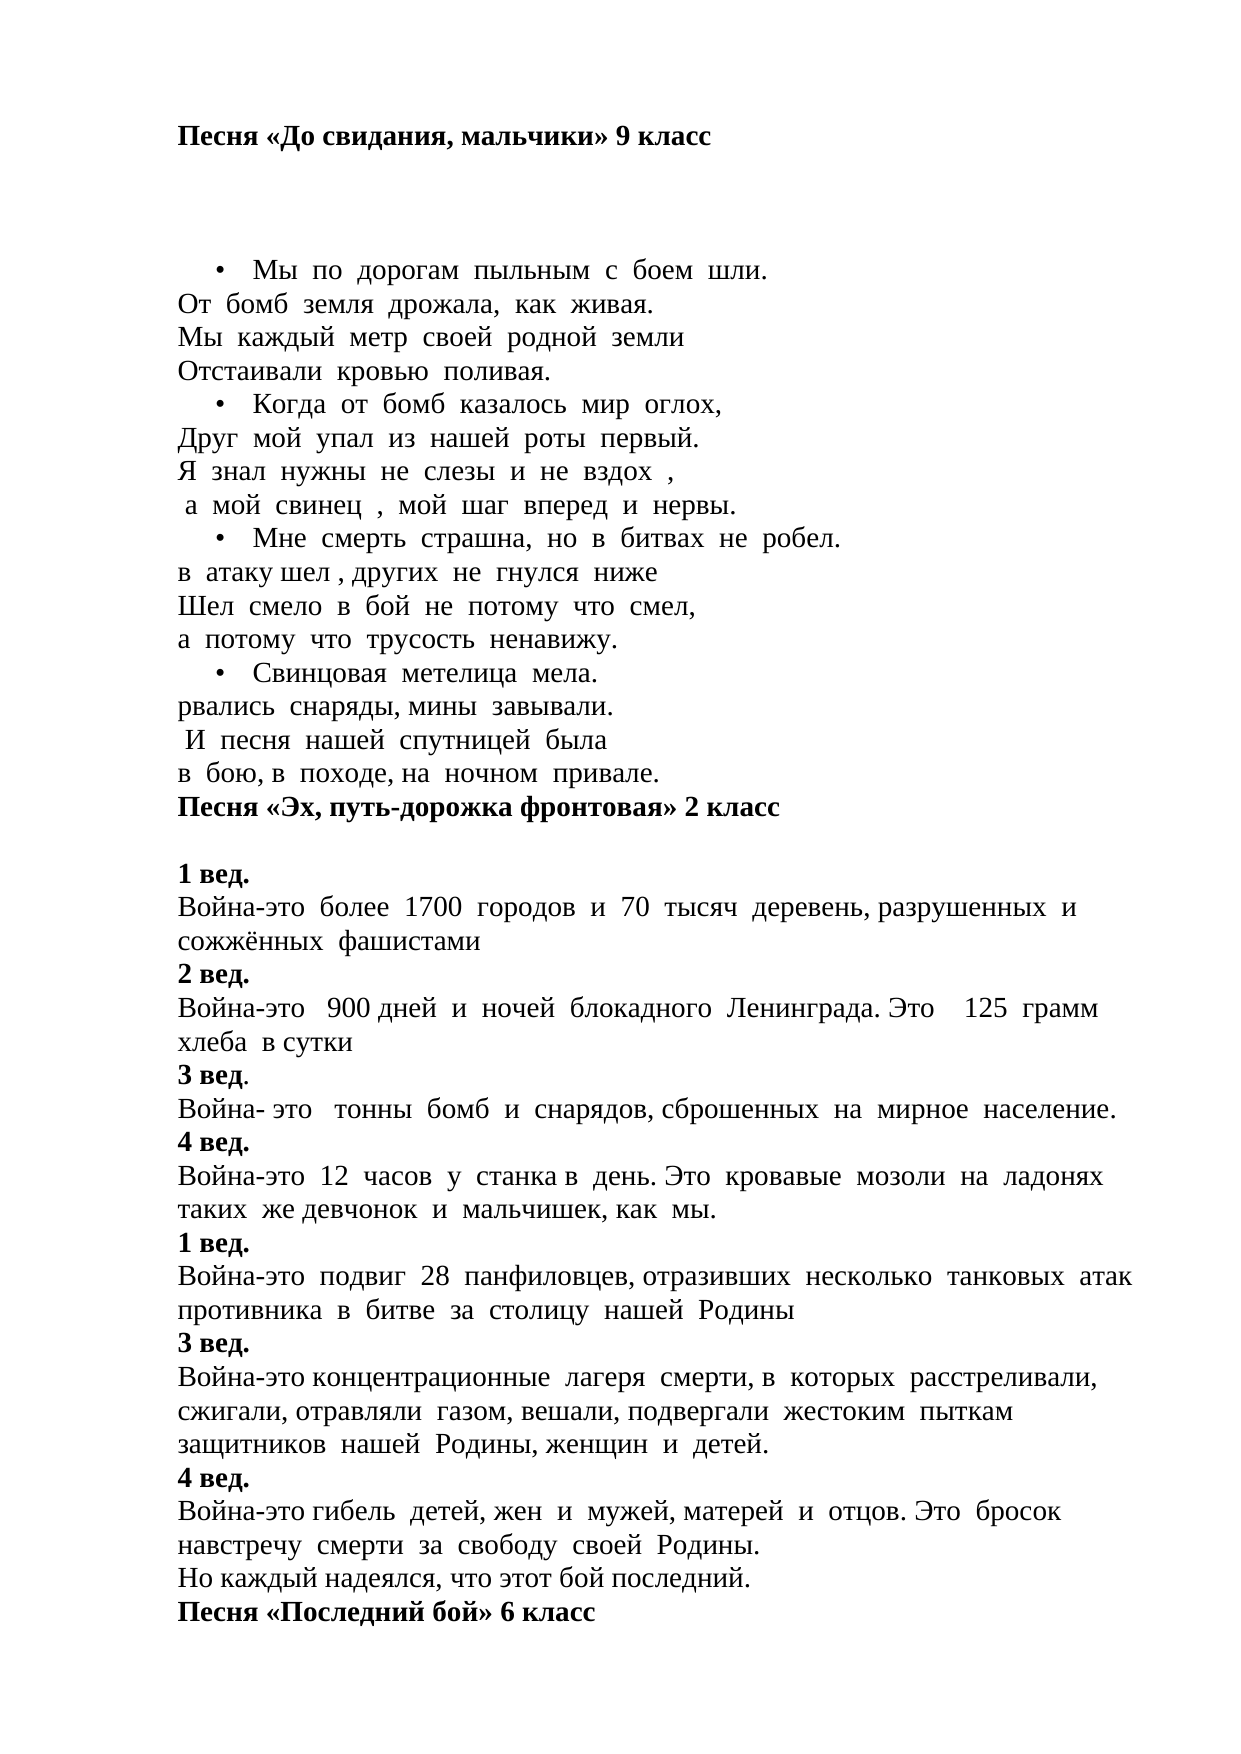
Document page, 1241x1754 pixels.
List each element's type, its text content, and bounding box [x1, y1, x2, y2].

text 4 вед. [177, 1124, 1152, 1158]
text в атаку шел , других не гнулся ниже [177, 554, 1152, 588]
text а мой свинец , мой шаг вперед и нервы. [177, 487, 1152, 521]
list Когда от бомб казалось мир оглох, [215, 386, 1152, 420]
list Мне смерть страшна, но в битвах не робел. [215, 521, 1152, 554]
text Война-это подвиг 28 панфиловцев, отразивших несколько танковых атак противника в битве за столицу нашей Родины [177, 1258, 1152, 1326]
text 1 вед. [177, 856, 1152, 889]
text в бою, в походе, на ночном привале. [177, 755, 1152, 789]
text Мы каждый метр своей родной земли [177, 319, 1152, 353]
text Война-это 900 дней и ночей блокадного Ленинграда. Это 125 грамм хлеба в сутки [177, 990, 1152, 1057]
text Война-это 12 часов у станка в день. Это кровавые мозоли на ладонях таких же девчонок и мальчишек, как мы. [177, 1158, 1152, 1225]
list Свинцовая метелица мела. [215, 655, 1152, 688]
text Война-это концентрационные лагеря смерти, в которых расстреливали, сжигали, отравляли газом, вешали, подвергали жестоким пыткам защитников нашей Родины, женщин и детей. [177, 1359, 1152, 1460]
text рвались снаряды, мины завывали. [177, 688, 1152, 722]
text Песня «Последний бой» 6 класс [177, 1594, 1152, 1627]
text Война-это гибель детей, жен и мужей, матерей и отцов. Это бросок навстречу смерти за свободу своей Родины. [177, 1493, 1152, 1560]
text Отстаивали кровью поливая. [177, 353, 1152, 386]
text Я знал нужны не слезы и не вздох , [177, 453, 1152, 487]
text Песня «Эх, путь-дорожка фронтовая» 2 класс [177, 789, 1152, 822]
text 3 вед. [177, 1326, 1152, 1359]
text Но каждый надеялся, что этот бой последний. [177, 1560, 1152, 1594]
text Шел смело в бой не потому что смел, [177, 588, 1152, 621]
text а потому что трусость ненавижу. [177, 621, 1152, 655]
list Мы по дорогам пыльным с боем шли. [215, 252, 1152, 286]
text 2 вед. [177, 957, 1152, 990]
text Война-это более 1700 городов и 70 тысяч деревень, разрушенных и сожжённых фашистами [177, 889, 1152, 957]
text От бомб земля дрожала, как живая. [177, 286, 1152, 319]
text 4 вед. [177, 1460, 1152, 1493]
text 1 вед. [177, 1225, 1152, 1258]
text Друг мой упал из нашей роты первый. [177, 420, 1152, 453]
text И песня нашей спутницей была [177, 722, 1152, 755]
text Война- это тонны бомб и снарядов, сброшенных на мирное население. [177, 1091, 1152, 1124]
text Песня «До свидания, мальчики» 9 класс [177, 118, 1152, 152]
text 3 вед. [177, 1057, 1152, 1091]
